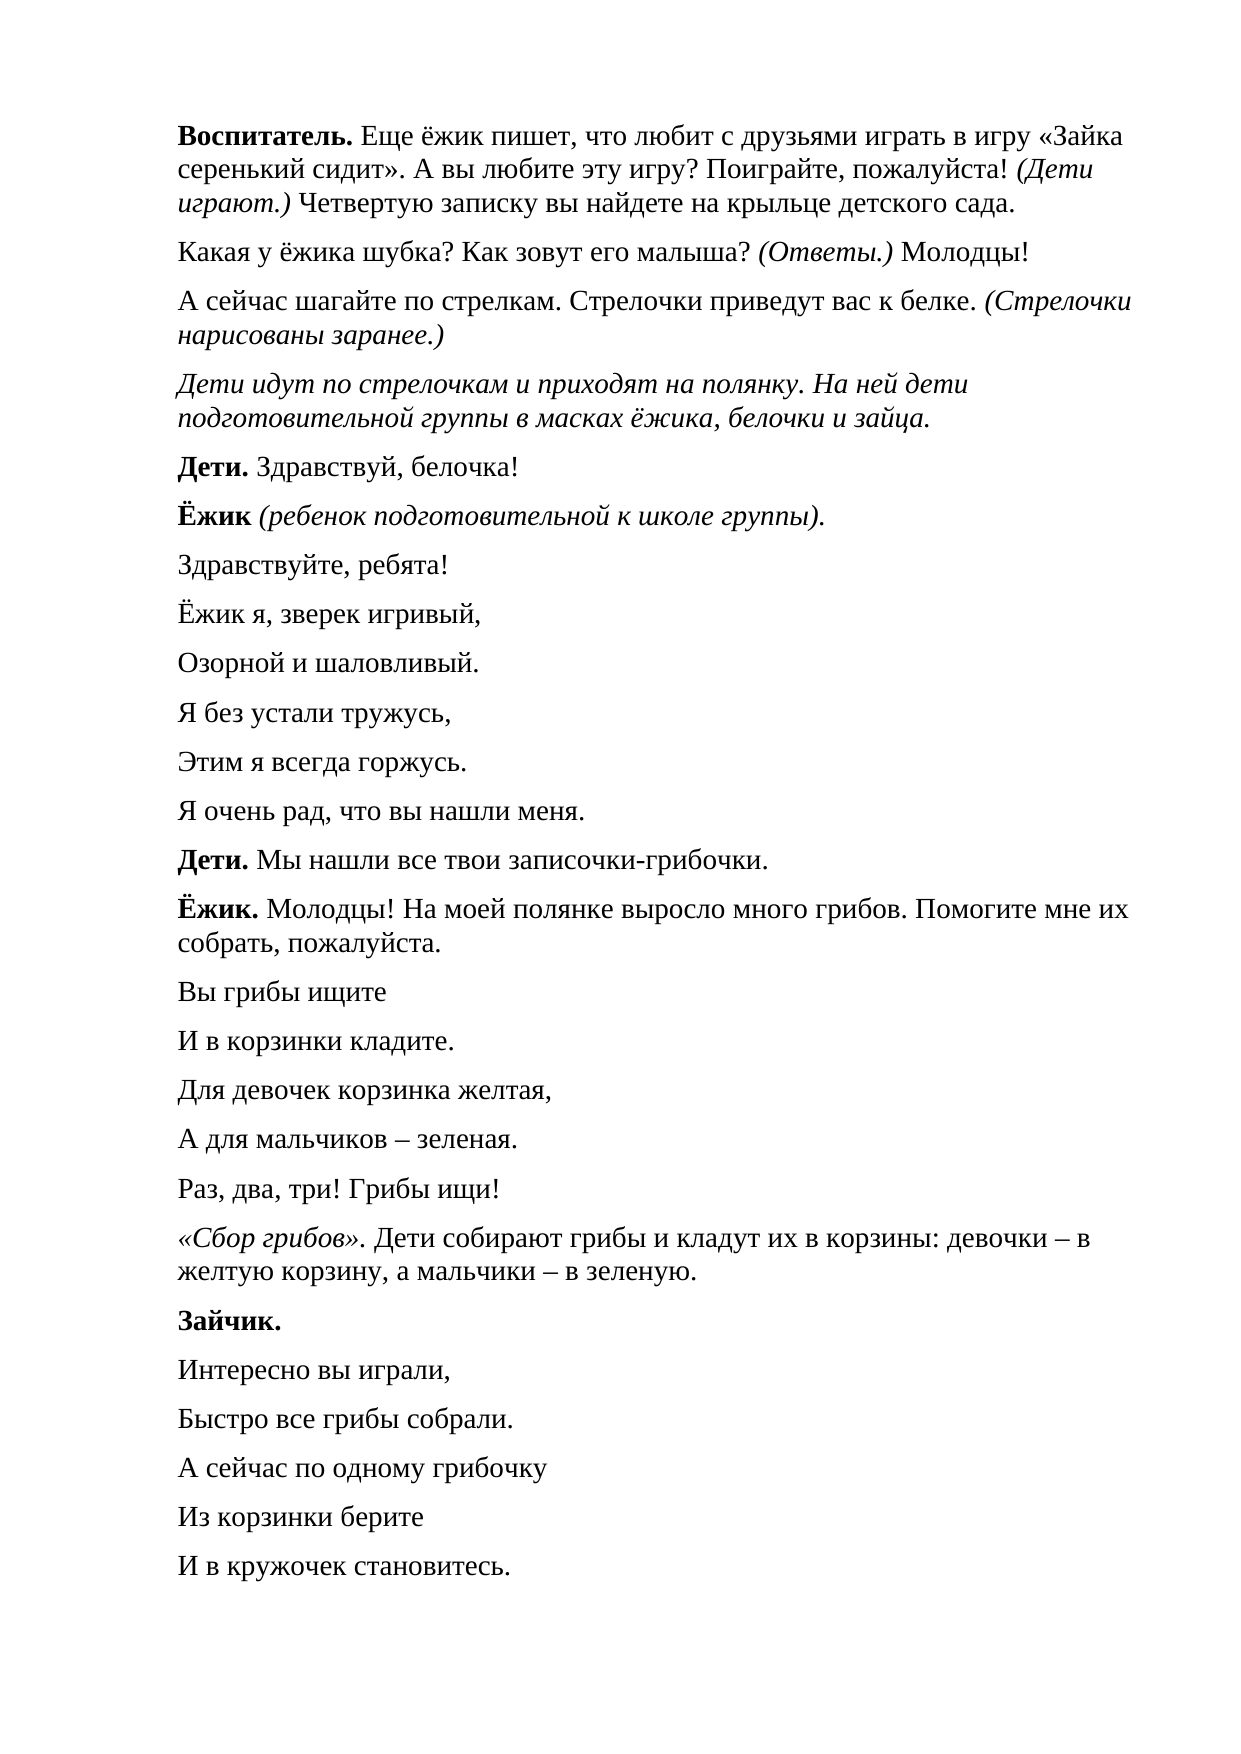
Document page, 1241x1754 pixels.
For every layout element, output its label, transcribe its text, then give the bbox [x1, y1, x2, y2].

text Этим я всегда горжусь. [177, 744, 1152, 777]
text Я очень рад, что вы нашли меня. [177, 793, 1152, 827]
text Дети. Мы нашли все твои записочки-грибочки. [177, 842, 1152, 876]
text «Сбор грибов». Дети собирают грибы и кладут их в корзины: девочки – в желтую корзину, а мальчики – в зеленую. [177, 1220, 1152, 1287]
text Быстро все грибы собрали. [177, 1401, 1152, 1434]
text Какая у ёжика шубка? Как зовут его малыша? (Ответы.) Молодцы! [177, 234, 1152, 268]
text А сейчас шагайте по стрелкам. Стрелочки приведут вас к белке. (Стрелочки нарисованы заранее.) [177, 283, 1152, 351]
text Ёжик. Молодцы! На моей полянке выросло много грибов. Помогите мне их собрать, пожалуйста. [177, 891, 1152, 958]
text А сейчас по одному грибочку [177, 1450, 1152, 1484]
text Раз, два, три! Грибы ищи! [177, 1171, 1152, 1204]
text Здравствуйте, ребята! [177, 547, 1152, 581]
text Из корзинки берите [177, 1499, 1152, 1533]
text Для девочек корзинка желтая, [177, 1072, 1152, 1106]
text Вы грибы ищите [177, 974, 1152, 1008]
text А для мальчиков – зеленая. [177, 1122, 1152, 1155]
text Ёжик я, зверек игривый, [177, 596, 1152, 630]
text Я без устали тружусь, [177, 695, 1152, 728]
text Дети идут по стрелочкам и приходят на полянку. На ней дети подготовительной группы в масках ёжика, белочки и зайца. [177, 366, 1152, 433]
text Интересно вы играли, [177, 1352, 1152, 1385]
text Дети. Здравствуй, белочка! [177, 449, 1152, 482]
text Воспитатель. Еще ёжик пишет, что любит с друзьями играть в игру «Зайка серенький сидит». А вы любите эту игру? Поиграйте, пожалуйста! (Дети играют.) Четвертую записку вы найдете на крыльце детского сада. [177, 118, 1152, 219]
text И в кружочек становитесь. [177, 1548, 1152, 1582]
text И в корзинки кладите. [177, 1023, 1152, 1057]
text Зайчик. [177, 1303, 1152, 1336]
text Ёжик (ребенок подготовительной к школе группы). [177, 498, 1152, 532]
text Озорной и шаловливый. [177, 646, 1152, 679]
